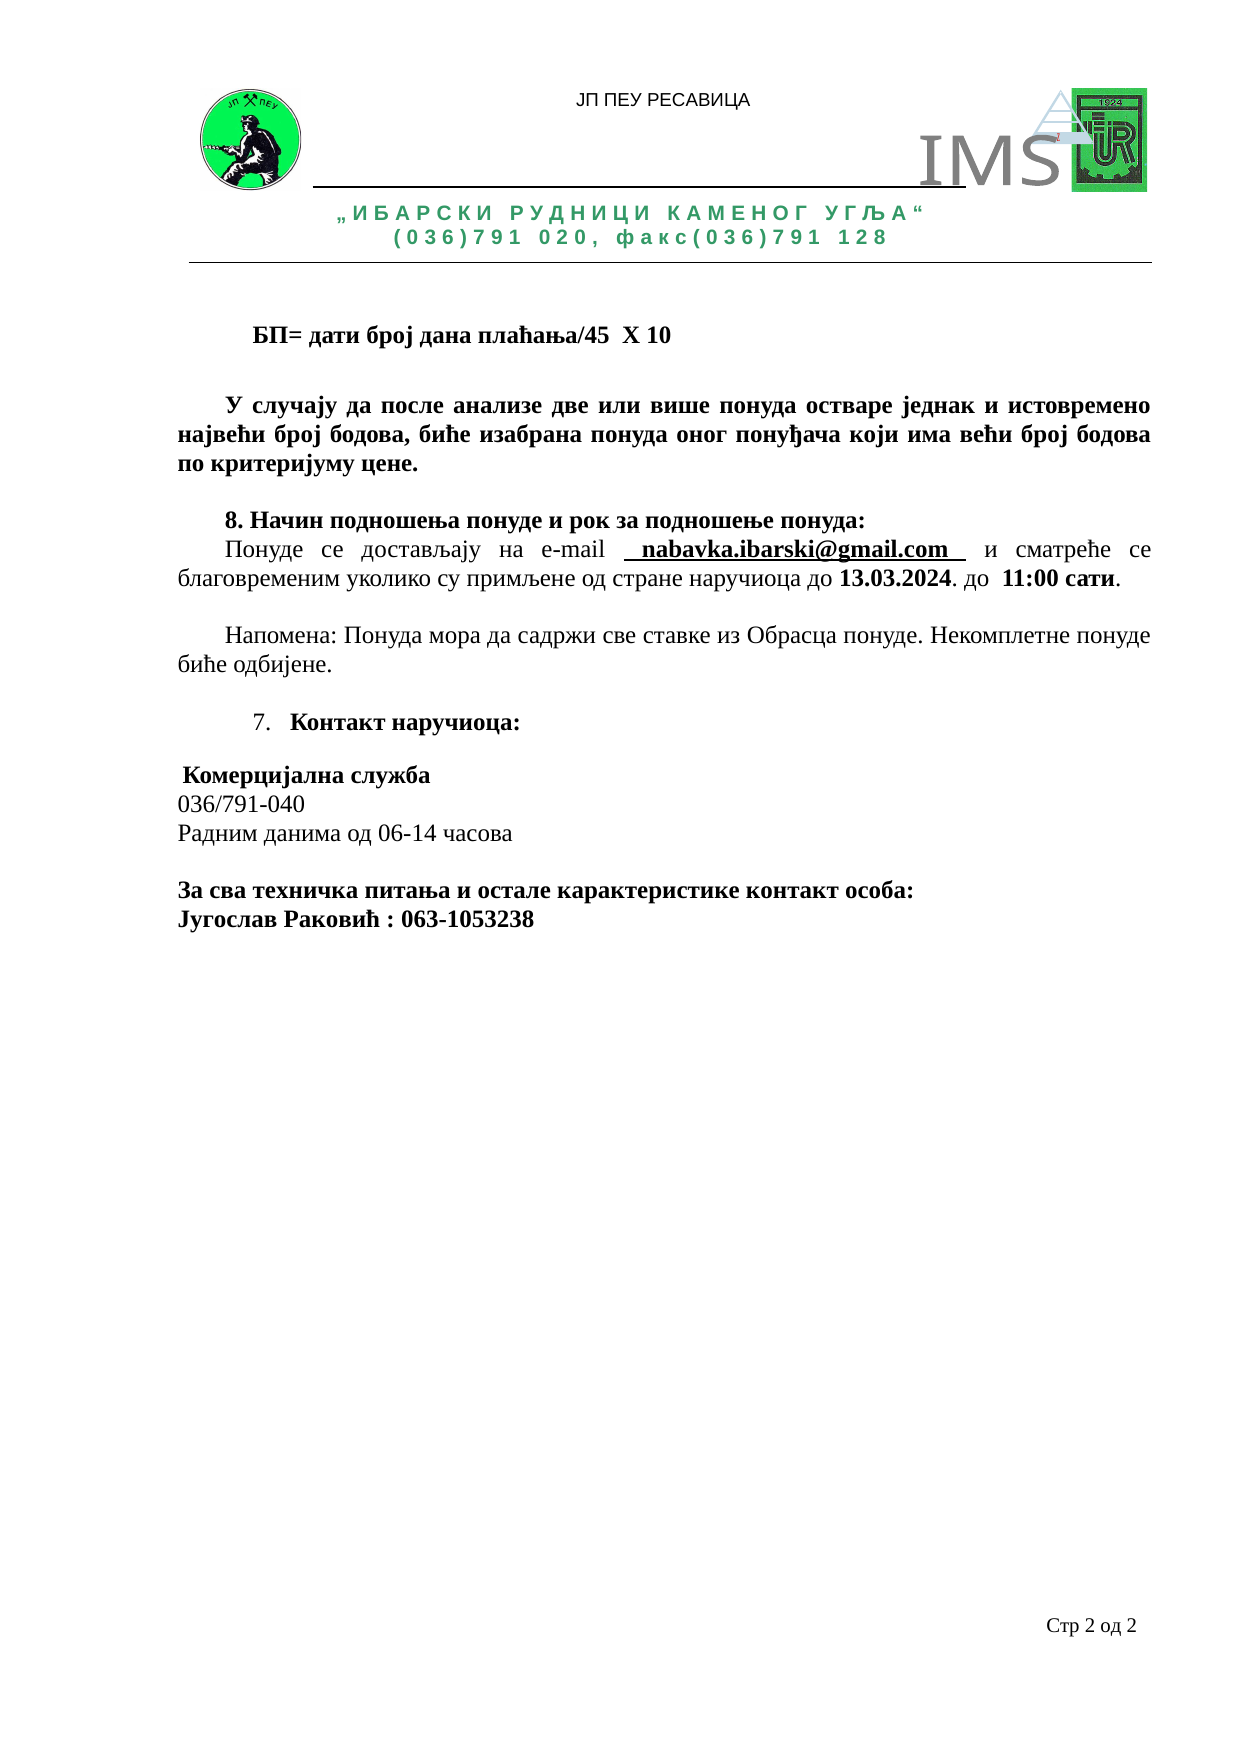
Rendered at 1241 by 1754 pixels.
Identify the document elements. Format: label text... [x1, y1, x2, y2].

picture [1071, 123, 1083, 132]
text 8. Начин подношења понуде и рок за подношење понуда: [177, 506, 1152, 534]
text Понуде се достављају на e-mail nabavka.ibarski@gmail.com и сматреће се благовременим уколико су примљене од стране наручиоца до 13.03.2024. до 11:00 сати. [177, 534, 1152, 592]
text У случају да после анализе две или више понуда остваре једнак и истовремено највећи број бодова, биће изабрана понуда оног понуђача који има већи број бодова по критеријуму цене. [177, 391, 1152, 477]
picture [1071, 88, 1148, 192]
text Напомена: Понуда мора да садржи све ставке из Обрасца понуде. Некомплетне понуде биће одбијене. [177, 621, 1152, 678]
picture [1071, 113, 1076, 121]
text Комерцијална служба 036/791-040 [177, 761, 1152, 818]
list Контакт наручиоца: [252, 707, 1152, 736]
text БП= дати број дана плаћања/45 X 10 [252, 321, 1152, 349]
picture [199, 88, 302, 191]
text За сва техничка питања и остале карактеристике контакт особа: [177, 847, 1152, 904]
text Радним данима од 06-14 часова [177, 818, 1152, 847]
text Југослав Раковић : 063-1053238 [177, 904, 1152, 933]
